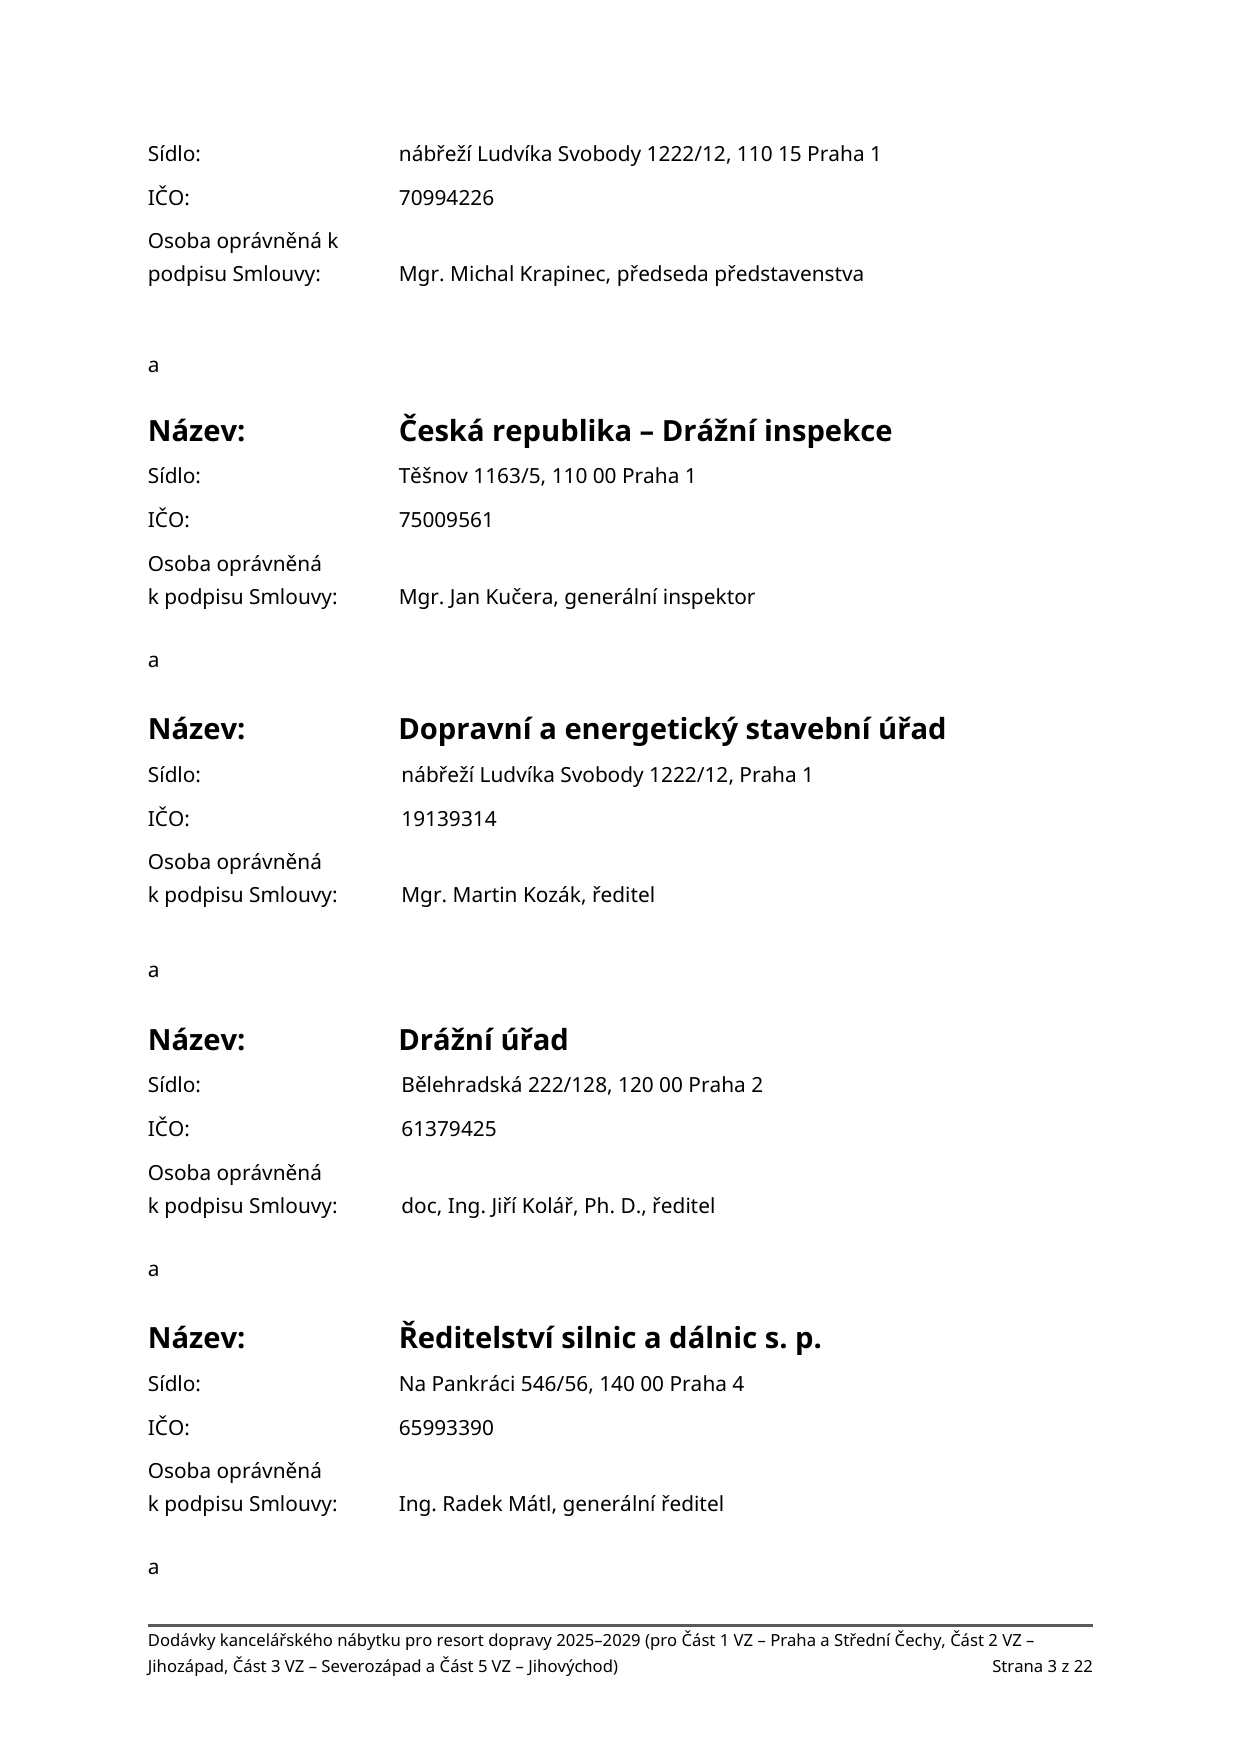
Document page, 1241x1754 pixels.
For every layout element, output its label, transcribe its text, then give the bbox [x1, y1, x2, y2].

text a [148, 956, 1093, 984]
table_cell Osoba oprávněná k podpisu Smlouvy: [148, 1451, 398, 1527]
table_cell IČO: [148, 1407, 398, 1451]
text a [148, 645, 1093, 673]
table_cell Ing. Radek Mátl, generální ředitel [399, 1451, 1048, 1527]
table_cell IČO: [148, 499, 398, 543]
table_cell Na Pankráci 546/56, 140 00 Praha 4 [399, 1363, 1048, 1407]
table_cell Sídlo: [148, 754, 401, 798]
table_cell Sídlo: [148, 1065, 401, 1108]
table_cell Osoba oprávněná k podpisu Smlouvy: [148, 1153, 401, 1229]
table_cell IČO: [148, 1109, 401, 1152]
text a [148, 1552, 1093, 1581]
table_cell Mgr. Jan Kučera, generální inspektor [399, 543, 1048, 620]
table_header Název: [148, 1311, 398, 1363]
table_header Dopravní a energetický stavební úřad [401, 702, 1046, 754]
table_cell Osoba oprávněná k podpisu Smlouvy: [148, 543, 398, 620]
table_cell nábřeží Ludvíka Svobody 1222/12, Praha 1 [401, 754, 1046, 798]
table_cell IČO: [148, 177, 399, 221]
table_cell 19139314 [401, 798, 1046, 842]
table_cell Sídlo: [148, 1363, 398, 1407]
table_cell Osoba oprávněná k podpisu Smlouvy: [148, 842, 401, 931]
table_header Název: [148, 1013, 401, 1065]
table_cell 65993390 [399, 1407, 1048, 1451]
table_header Drážní úřad [401, 1013, 1046, 1065]
table_cell nábřeží Ludvíka Svobody 1222/12, 110 15 Praha 1 [399, 133, 1107, 177]
table_header Název: [148, 404, 398, 456]
table_cell Sídlo: [148, 133, 399, 177]
text a [148, 351, 1093, 379]
table_cell 70994226 [399, 177, 1107, 221]
table_header Název: [148, 702, 401, 754]
table_cell Těšnov 1163/5, 110 00 Praha 1 [399, 456, 1048, 499]
table_cell 61379425 [401, 1109, 1046, 1152]
table_header Ředitelství silnic a dálnic s. p. [399, 1311, 1048, 1363]
table_cell Mgr. Martin Kozák, ředitel [401, 842, 1046, 931]
text a [148, 1254, 1093, 1282]
table_cell 75009561 [399, 499, 1048, 543]
table_cell Sídlo: [148, 456, 398, 499]
table_header Česká republika – Drážní inspekce [399, 404, 1048, 456]
table_cell Bělehradská 222/128, 120 00 Praha 2 [401, 1065, 1046, 1108]
table_cell Osoba oprávněná k podpisu Smlouvy: [148, 221, 399, 330]
table_cell Mgr. Michal Krapinec, předseda představenstva [399, 221, 1107, 330]
table_cell doc, Ing. Jiří Kolář, Ph. D., ředitel [401, 1153, 1046, 1229]
table_cell IČO: [148, 798, 401, 842]
